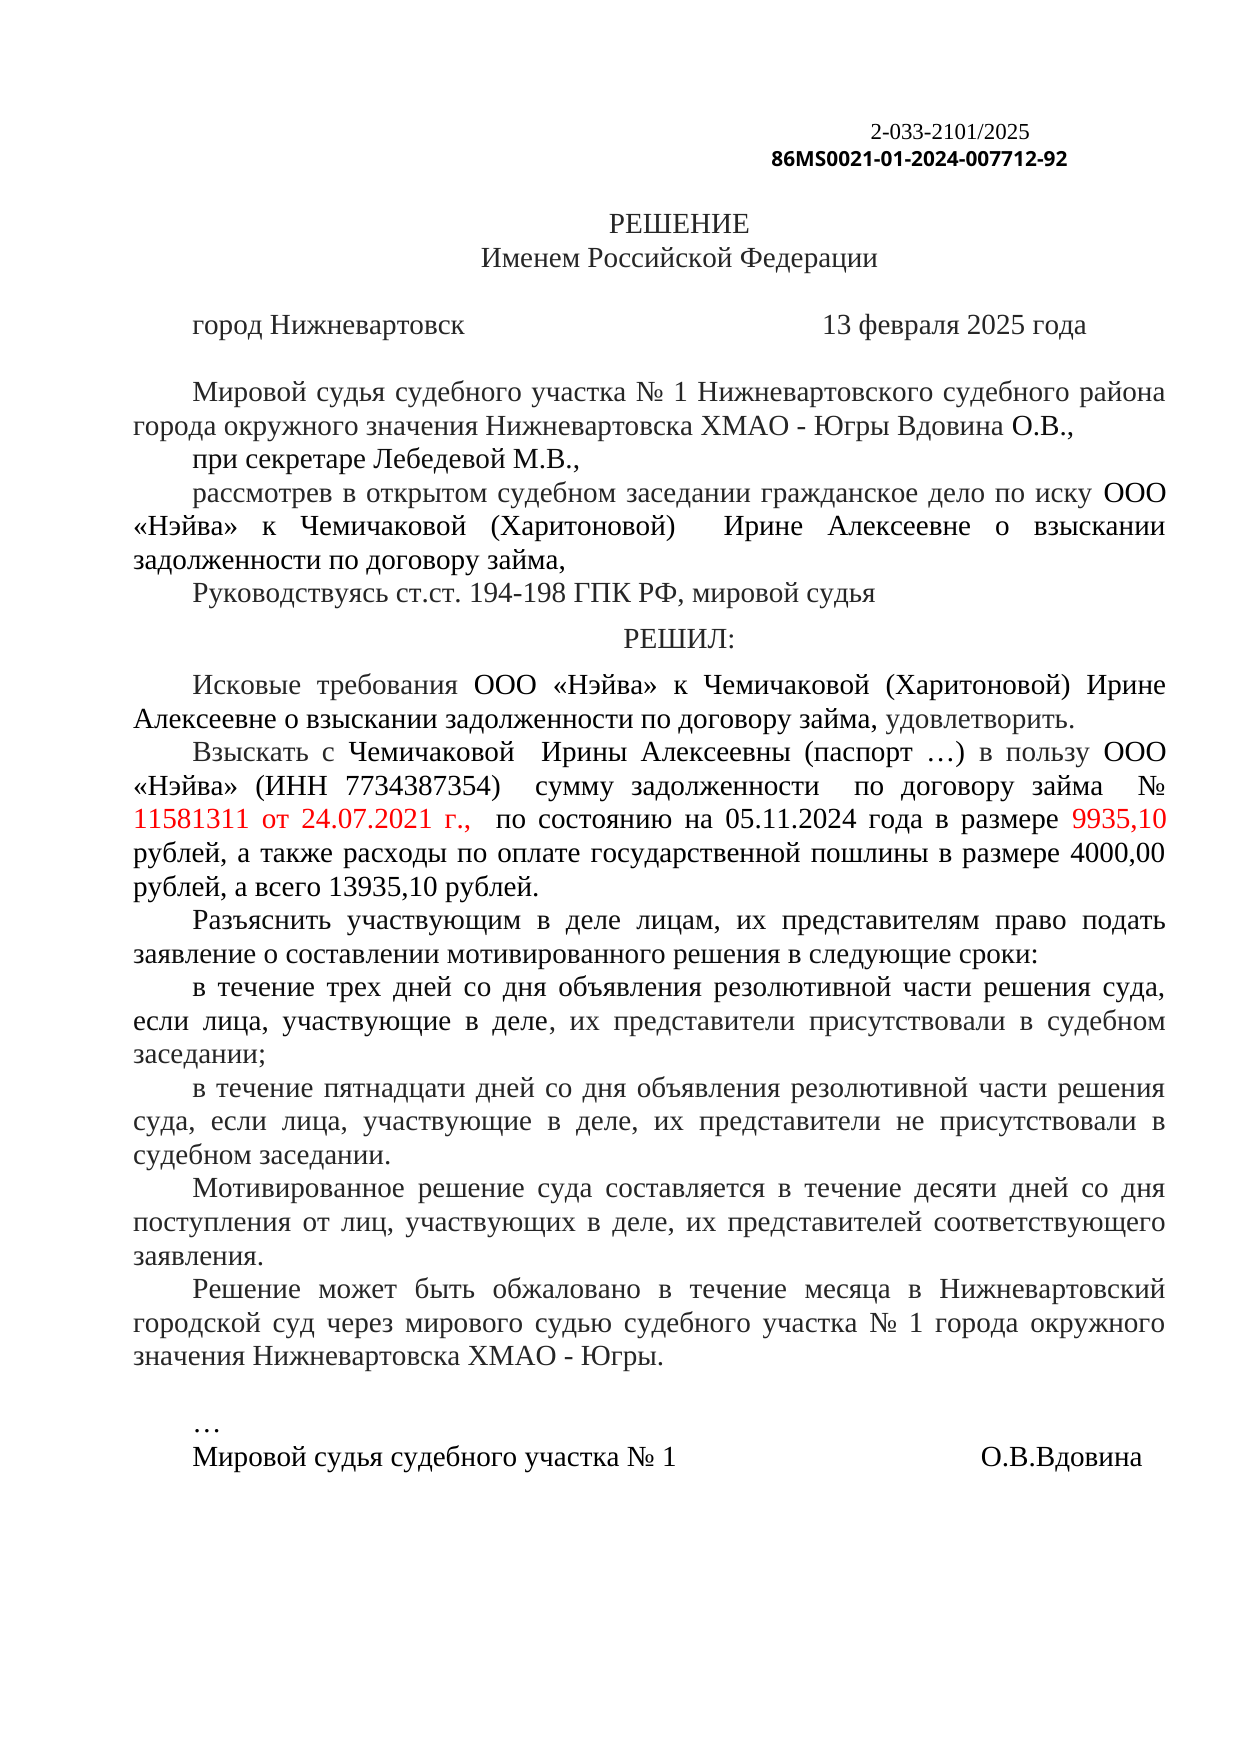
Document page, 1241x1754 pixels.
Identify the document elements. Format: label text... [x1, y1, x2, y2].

text Решение может быть обжаловано в течение месяца в Нижневартовский городской суд через мирового судью судебного участка № 1 города окружного значения Нижневартовска ХМАО - Югры. [133, 1271, 1167, 1372]
text Руководствуясь ст.ст. 194-198 ГПК РФ, мировой судья [133, 575, 1167, 609]
text Именем Российской Федерации [133, 240, 1167, 273]
text 2-033-2101/2025 [723, 118, 1167, 144]
text в течение трех дней со дня объявления резолютивной части решения суда, если лица, участвующие в деле, их представители присутствовали в судебном заседании; [133, 969, 1167, 1070]
text … [133, 1405, 1167, 1439]
text Мировой судья судебного участка № 1 Нижневартовского судебного района города окружного значения Нижневартовска ХМАО - Югры Вдовина О.В., [133, 374, 1167, 441]
text Взыскать с Чемичаковой Ирины Алексеевны (паспорт …) в пользу ООО «Нэйва» (ИНН 7734387354) сумму задолженности по договору займа № 11581311 от 24.07.2021 г., по состоянию на 05.11.2024 года в размере 9935,10 рублей, а также расходы по оплате государственной пошлины в размере 4000,00 рублей, а всего 13935,10 рублей. [133, 734, 1167, 902]
text при секретаре Лебедевой М.В., [133, 441, 1167, 475]
text 86MS0021-01-2024-007712-92 [575, 144, 1167, 173]
text город Нижневартовск 13 февраля 2025 года [133, 307, 1167, 341]
text в течение пятнадцати дней со дня объявления резолютивной части решения суда, если лица, участвующие в деле, их представители не присутствовали в судебном заседании. [133, 1070, 1167, 1171]
text Исковые требования ООО «Нэйва» к Чемичаковой (Харитоновой) Ирине Алексеевне о взыскании задолженности по договору займа, удовлетворить. [133, 667, 1167, 734]
text Мотивированное решение суда составляется в течение десяти дней со дня поступления от лиц, участвующих в деле, их представителей соответствующего заявления. [133, 1171, 1167, 1271]
text рассмотрев в открытом судебном заседании гражданское дело по иску ООО «Нэйва» к Чемичаковой (Харитоновой) Ирине Алексеевне о взыскании задолженности по договору займа, [133, 475, 1167, 575]
text Разъяснить участвующим в деле лицам, их представителям право подать заявление о составлении мотивированного решения в следующие сроки: [133, 902, 1167, 969]
text РЕШЕНИЕ [133, 206, 1167, 240]
text РЕШИЛ: [133, 621, 1167, 655]
text Мировой судья судебного участка № 1 О.В.Вдовина [133, 1439, 1167, 1472]
